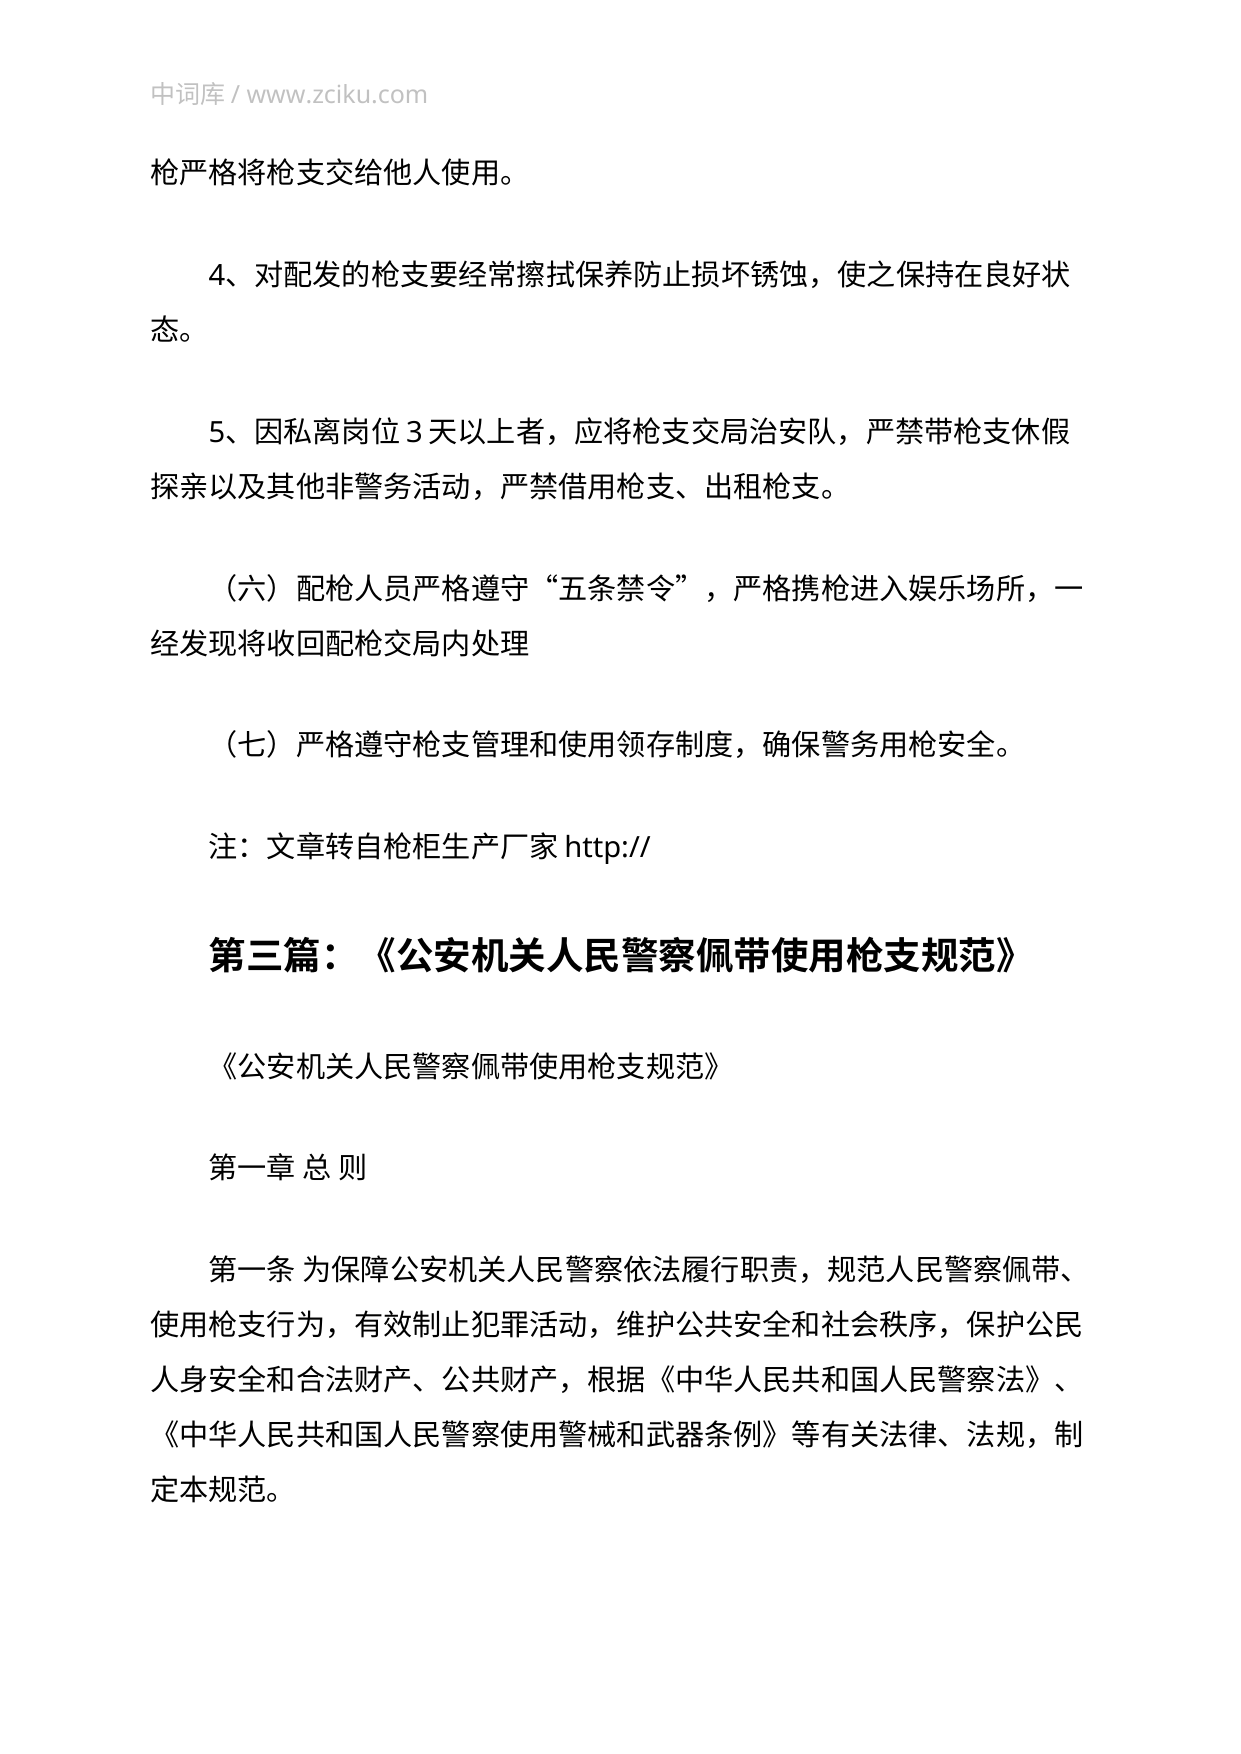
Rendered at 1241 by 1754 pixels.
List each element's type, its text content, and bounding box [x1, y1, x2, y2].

text 注：文章转自枪柜生产厂家http:// [150, 824, 1090, 866]
text 第一章 总 则 [150, 1145, 1090, 1187]
text 《公安机关人民警察佩带使用枪支规范》 [150, 1043, 1090, 1085]
text （七）严格遵守枪支管理和使用领存制度，确保警务用枪安全。 [150, 722, 1090, 764]
text 第一条 为保障公安机关人民警察依法履行职责，规范人民警察佩带、使用枪支行为，有效制止犯罪活动，维护公共安全和社会秩序，保护公民人身安全和合法财产、公共财产，根据《中华人民共和国人民警察法》、《中华人民共和国人民警察使用警械和武器条例》等有关法律、法规，制定本规范。 [150, 1247, 1090, 1508]
text 5、因私离岗位3天以上者，应将枪支交局治安队，严禁带枪支休假探亲以及其他非警务活动，严禁借用枪支、出租枪支。 [150, 408, 1090, 506]
text 第三篇：《公安机关人民警察佩带使用枪支规范》 [150, 926, 1090, 980]
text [150, 150, 1090, 192]
text （六）配枪人员严格遵守“五条禁令”，严格携枪进入娱乐场所，一经发现将收回配枪交局内处理 [150, 565, 1090, 662]
text 4、对配发的枪支要经常擦拭保养防止损坏锈蚀，使之保持在良好状态。 [150, 252, 1090, 349]
